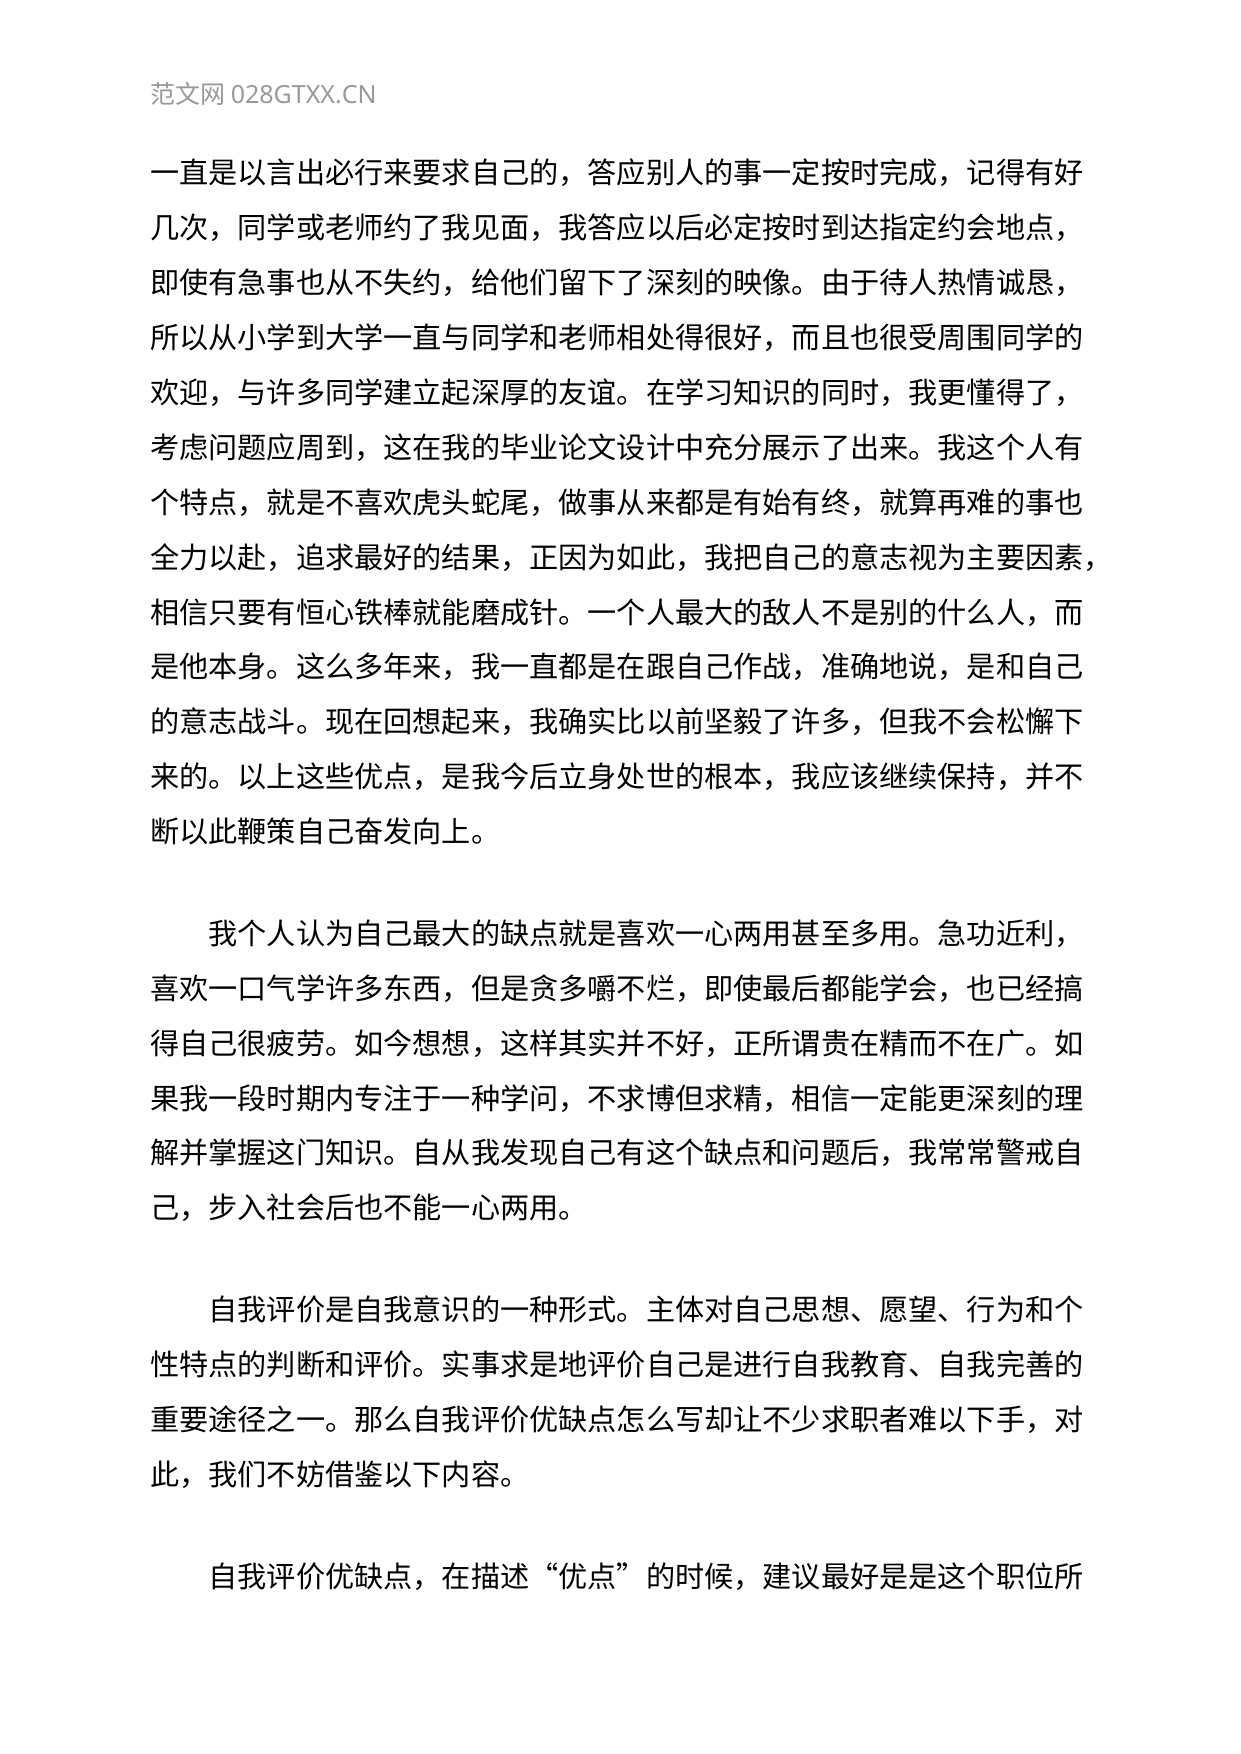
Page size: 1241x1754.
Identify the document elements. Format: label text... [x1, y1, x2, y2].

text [150, 150, 1090, 851]
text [150, 1553, 1090, 1596]
text 我个人认为自己最大的缺点就是喜欢一心两用甚至多用。急功近利，喜欢一口气学许多东西，但是贪多嚼不烂，即使最后都能学会，也已经搞得自己很疲劳。如今想想，这样其实并不好，正所谓贵在精而不在广。如果我一段时期内专注于一种学问，不求博但求精，相信一定能更深刻的理解并掌握这门知识。自从我发现自己有这个缺点和问题后，我常常警戒自己，步入社会后也不能一心两用。 [150, 911, 1090, 1227]
text 自我评价是自我意识的一种形式。主体对自己思想、愿望、行为和个性特点的判断和评价。实事求是地评价自己是进行自我教育、自我完善的重要途径之一。那么自我评价优缺点怎么写却让不少求职者难以下手，对此，我们不妨借鉴以下内容。 [150, 1287, 1090, 1494]
